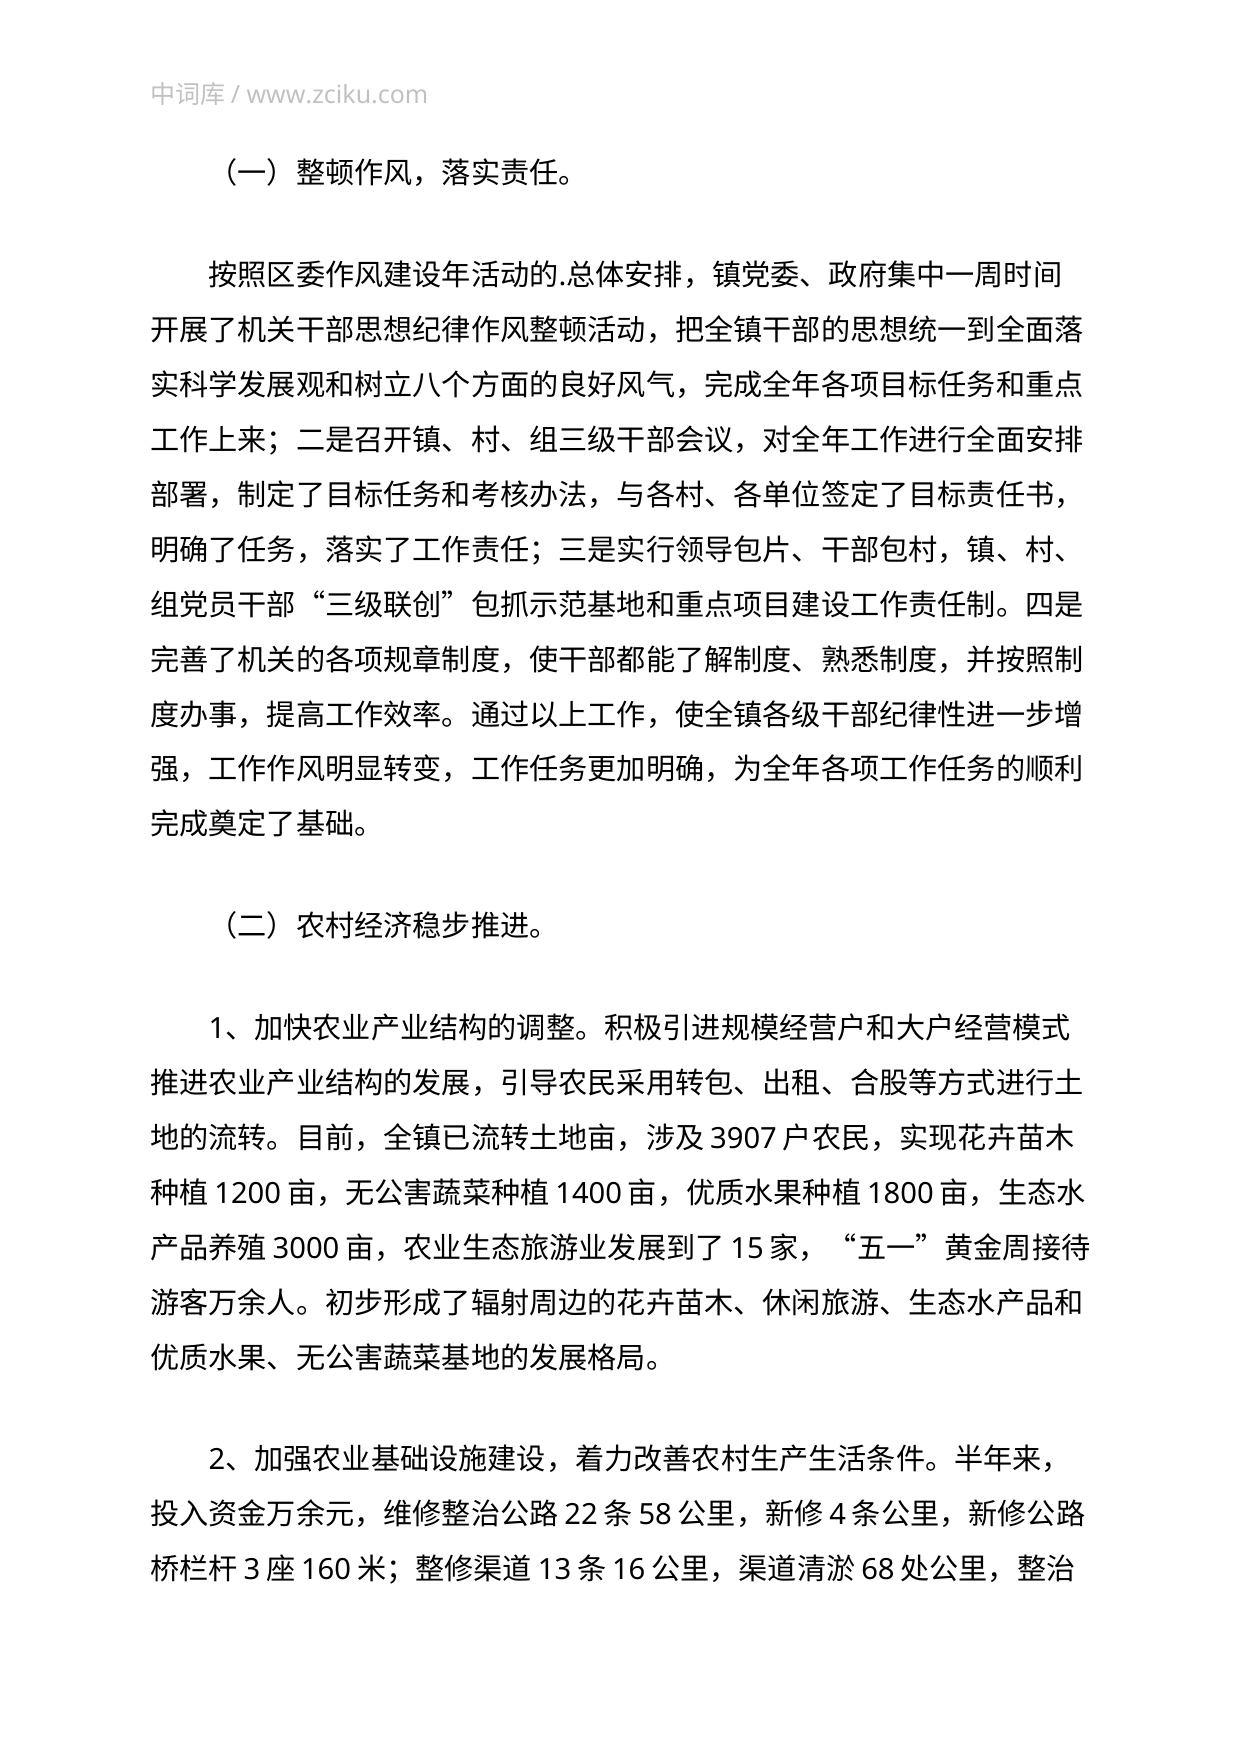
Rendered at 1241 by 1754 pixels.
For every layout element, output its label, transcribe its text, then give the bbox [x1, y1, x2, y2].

text 按照区委作风建设年活动的.总体安排，镇党委、政府集中一周时间开展了机关干部思想纪律作风整顿活动，把全镇干部的思想统一到全面落实科学发展观和树立八个方面的良好风气，完成全年各项目标任务和重点工作上来；二是召开镇、村、组三级干部会议，对全年工作进行全面安排部署，制定了目标任务和考核办法，与各村、各单位签定了目标责任书，明确了任务，落实了工作责任；三是实行领导包片、干部包村，镇、村、组党员干部“三级联创”包抓示范基地和重点项目建设工作责任制。四是完善了机关的各项规章制度，使干部都能了解制度、熟悉制度，并按照制度办事，提高工作效率。通过以上工作，使全镇各级干部纪律性进一步增强，工作作风明显转变，工作任务更加明确，为全年各项工作任务的顺利完成奠定了基础。 [150, 252, 1090, 843]
text （一）整顿作风，落实责任。 [150, 150, 1090, 192]
text （二）农村经济稳步推进。 [150, 903, 1090, 945]
text 1、加快农业产业结构的调整。积极引进规模经营户和大户经营模式推进农业产业结构的发展，引导农民采用转包、出租、合股等方式进行土地的流转。目前，全镇已流转土地亩，涉及3907户农民，实现花卉苗木种植1200亩，无公害蔬菜种植1400亩，优质水果种植1800亩，生态水产品养殖3000亩，农业生态旅游业发展到了15家，“五一”黄金周接待游客万余人。初步形成了辐射周边的花卉苗木、休闲旅游、生态水产品和优质水果、无公害蔬菜基地的发展格局。 [150, 1004, 1090, 1376]
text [150, 1436, 1090, 1588]
